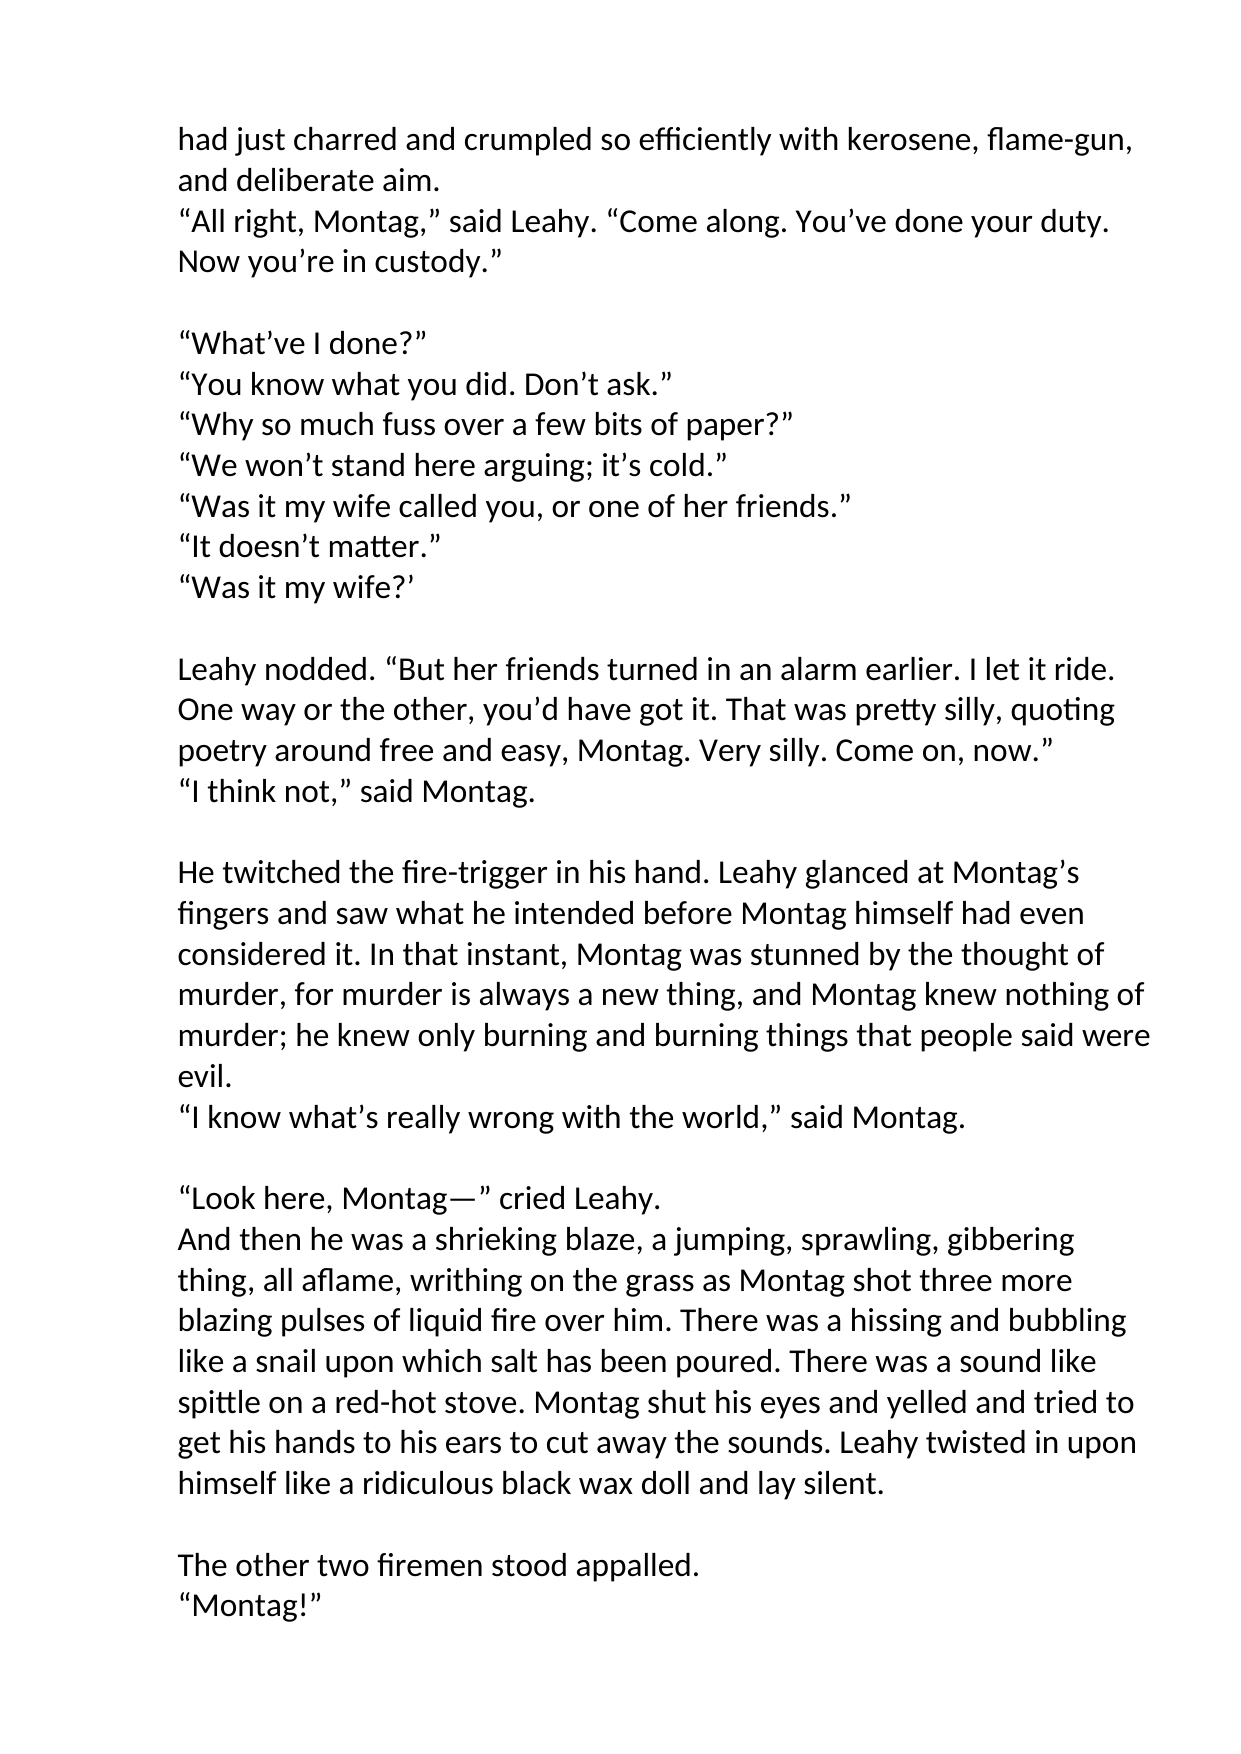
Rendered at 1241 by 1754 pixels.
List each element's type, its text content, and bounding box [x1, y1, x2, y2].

text “Montag!” [177, 1584, 1152, 1625]
text “You know what you did. Don’t ask.” [177, 362, 1152, 403]
text “We won’t stand here arguing; it’s cold.” [177, 444, 1152, 485]
text “Was it my wife?’ [177, 566, 1152, 607]
text The other two firemen stood appalled. [177, 1544, 1152, 1584]
text He twitched the fire-trigger in his hand. Leahy glanced at Montag’s fingers and saw what he intended before Montag himself had even considered it. In that instant, Montag was stunned by the thought of murder, for murder is always a new thing, and Montag knew nothing of murder; he knew only burning and burning things that people said were evil. [177, 851, 1152, 1096]
text Leahy nodded. “But her friends turned in an alarm earlier. I let it ride. One way or the other, you’d have got it. That was pretty silly, quoting poetry around free and easy, Montag. Very silly. Come on, now.” [177, 648, 1152, 770]
text “I know what’s really wrong with the world,” said Montag. [177, 1096, 1152, 1136]
text And then he was a shrieking blaze, a jumping, sprawling, gibbering thing, all aflame, writhing on the grass as Montag shot three more blazing pulses of liquid fire over him. There was a hissing and bubbling like a snail upon which salt has been poured. There was a sound like spittle on a red-hot stove. Montag shut his eyes and yelled and tried to get his hands to his ears to cut away the sounds. Leahy twisted in upon himself like a ridiculous black wax doll and lay silent. [177, 1218, 1152, 1503]
text “It doesn’t matter.” [177, 525, 1152, 566]
text “Look here, Montag—” cried Leahy. [177, 1177, 1152, 1218]
text “Why so much fuss over a few bits of paper?” [177, 403, 1152, 444]
text “I think not,” said Montag. [177, 770, 1152, 811]
text “Was it my wife called you, or one of her friends.” [177, 485, 1152, 525]
text “What’ve I done?” [177, 322, 1152, 362]
text “All right, Montag,” said Leahy. “Come along. You’ve done your duty. Now you’re in custody.” [177, 199, 1152, 281]
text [177, 118, 1152, 199]
